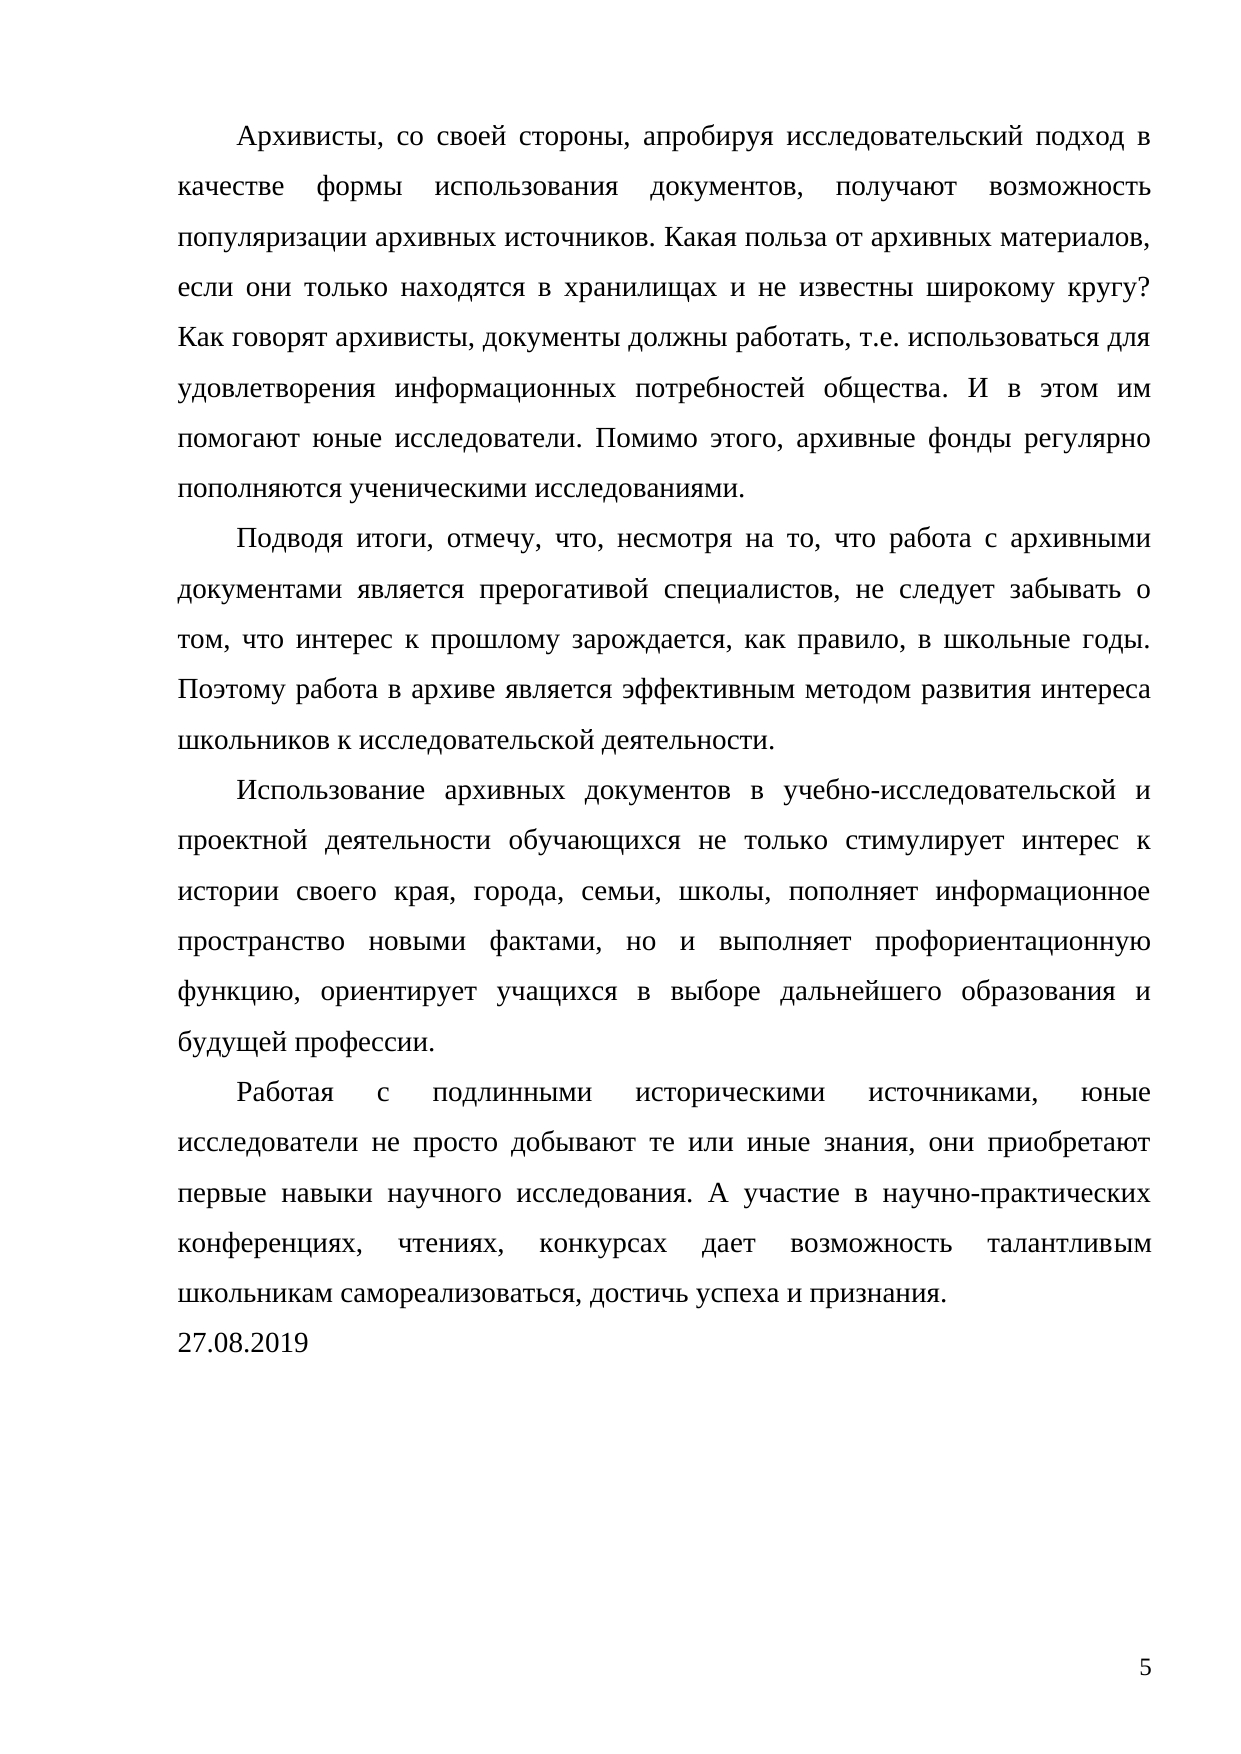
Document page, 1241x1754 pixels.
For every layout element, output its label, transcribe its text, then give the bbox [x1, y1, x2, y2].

text 27.08.2019 [177, 1326, 1152, 1359]
text Использование архивных документов в учебно-исследовательской и проектной деятельности обучающихся не только стимулирует интерес к истории своего края, города, семьи, школы, пополняет информационное пространство новыми фактами, но и выполняет профориентационную функцию, ориентирует учащихся в выборе дальнейшего образования и будущей профессии. [177, 772, 1152, 1057]
text Подводя итоги, отмечу, что, несмотря на то, что работа с архивными документами является прерогативой специалистов, не следует забывать о том, что интерес к прошлому зарождается, как правило, в школьные годы. Поэтому работа в архиве является эффективным методом развития интереса школьников к исследовательской деятельности. [177, 521, 1152, 755]
text Работая с подлинными историческими источниками, юные исследователи не просто добывают те или иные знания, они приобретают первые навыки научного исследования. А участие в научно-практических конференциях, чтениях, конкурсах дает возможность талантливым школьникам самореализоваться, достичь успеха и признания. [177, 1074, 1152, 1309]
text Архивисты, со своей стороны, апробируя исследовательский подход в качестве формы использования документов, получают возможность популяризации архивных источников. Какая польза от архивных материалов, если они только находятся в хранилищах и не известны широкому кругу? Как говорят архивисты, документы должны работать, т.е. использоваться для удовлетворения информационных потребностей общества. И в этом им помогают юные исследователи. Помимо этого, архивные фонды регулярно пополняются ученическими исследованиями. [177, 118, 1152, 504]
